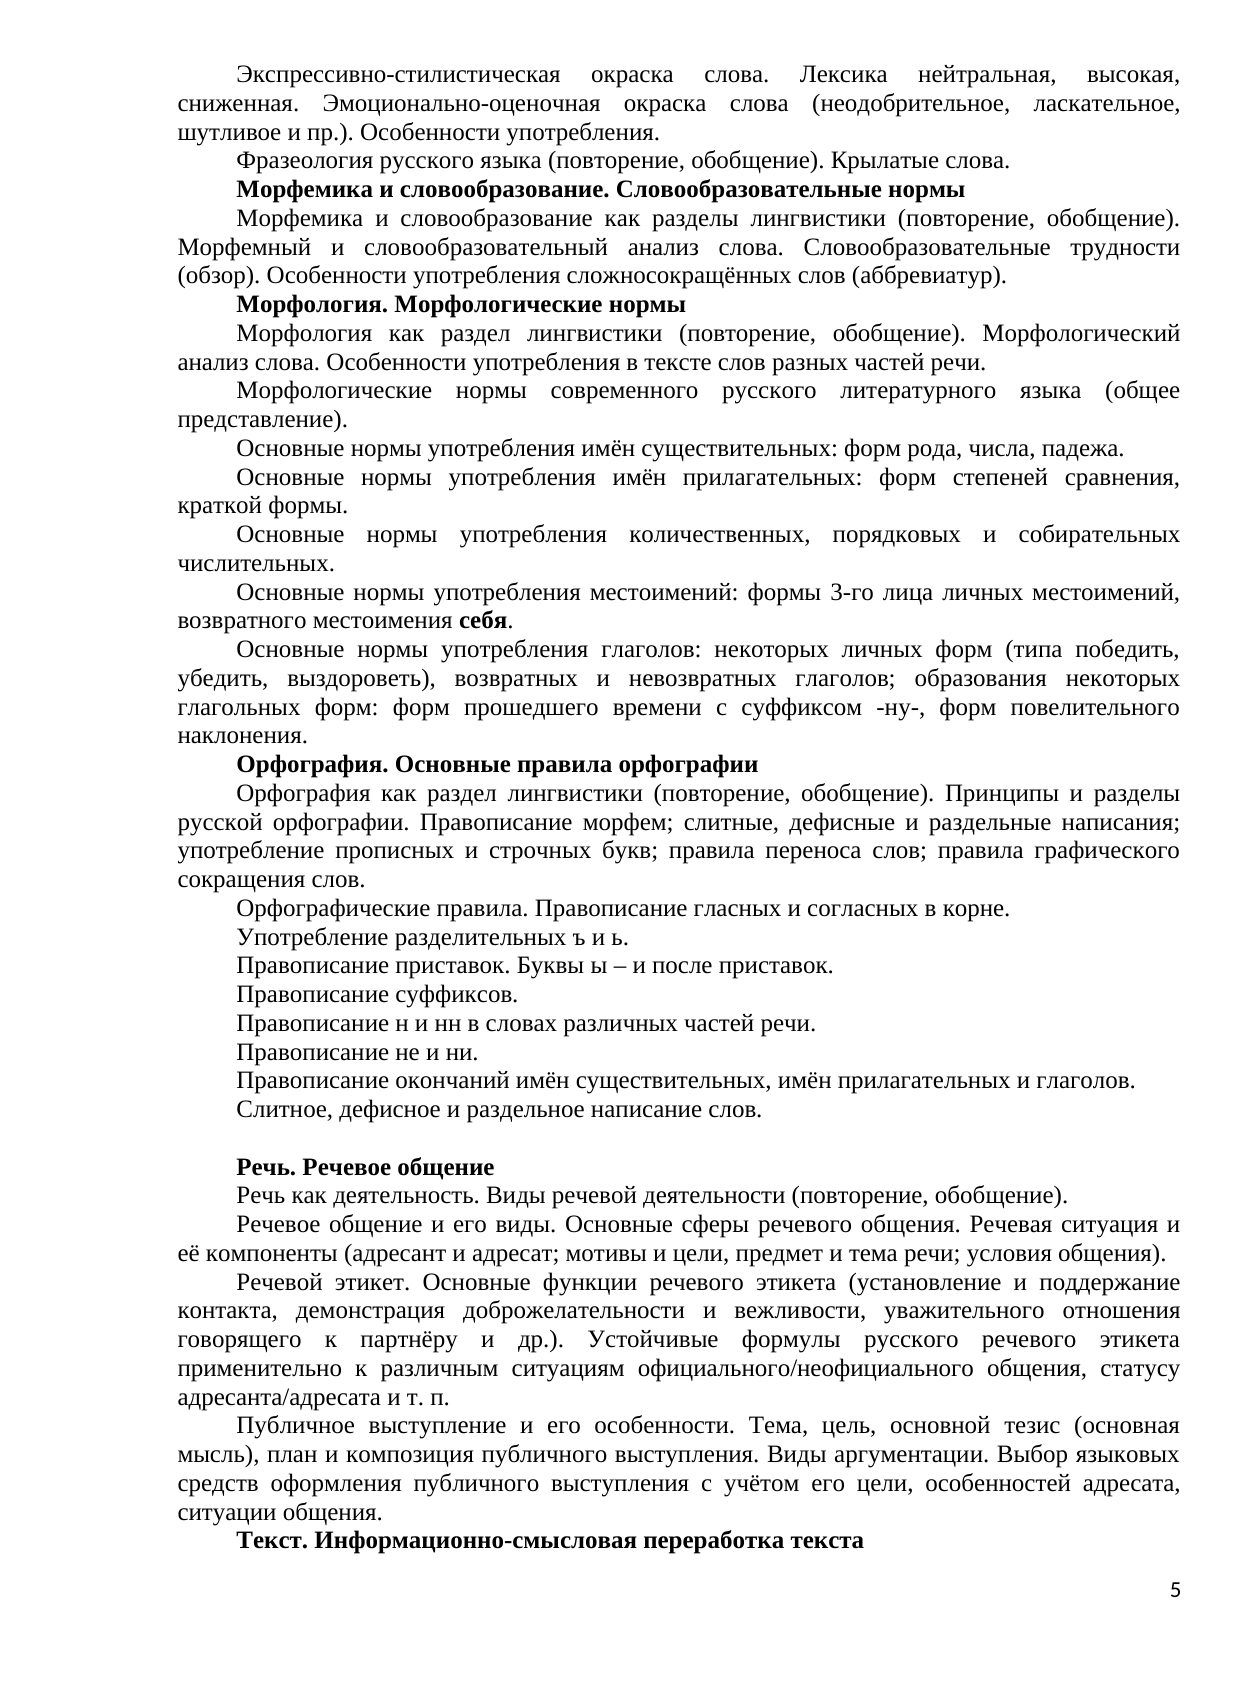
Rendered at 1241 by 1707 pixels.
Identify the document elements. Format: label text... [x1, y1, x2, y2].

text Правописание н и нн в словах различных частей речи. [177, 1008, 1181, 1037]
text Основные нормы употребления количественных, порядковых и собирательных числительных. [177, 519, 1181, 577]
text Слитное, дефисное и раздельное написание слов. [177, 1094, 1181, 1123]
text Орфография. Основные правила орфографии [177, 749, 1181, 778]
text Речевое общение и его виды. Основные сферы речевого общения. Речевая ситуация и её компоненты (адресант и адресат; мотивы и цели, предмет и тема речи; условия общения). [177, 1209, 1181, 1267]
text Речевой этикет. Основные функции речевого этикета (установление и поддержание контакта, демонстрация доброжелательности и вежливости, уважительного отношения говорящего к партнёру и др.). Устойчивые формулы русского речевого этикета применительно к различным ситуациям официального/неофициального общения, статусу адресанта/адресата и т. п. [177, 1267, 1181, 1410]
text Основные нормы употребления имён существительных: форм рода, числа, падежа. [177, 433, 1181, 462]
text Правописание окончаний имён существительных, имён прилагательных и глаголов. [177, 1065, 1181, 1094]
text Речь как деятельность. Виды речевой деятельности (повторение, обобщение). [177, 1180, 1181, 1209]
text Морфология. Морфологические нормы [177, 289, 1181, 318]
text Фразеология русского языка (повторение, обобщение). Крылатые слова. [177, 145, 1181, 174]
text Текст. Информационно-смысловая переработка текста [177, 1525, 1181, 1554]
text Морфемика и словообразование. Словообразовательные нормы [177, 174, 1181, 203]
text Основные нормы употребления местоимений: формы 3-го лица личных местоимений, возвратного местоимения себя. [177, 577, 1181, 634]
text Публичное выступление и его особенности. Тема, цель, основной тезис (основная мысль), план и композиция публичного выступления. Виды аргументации. Выбор языковых средств оформления публичного выступления с учётом его цели, особенностей адресата, ситуации общения. [177, 1410, 1181, 1525]
text Морфология как раздел лингвистики (повторение, обобщение). Морфологический анализ слова. Особенности употребления в тексте слов разных частей речи. [177, 318, 1181, 375]
text Основные нормы употребления глаголов: некоторых личных форм (типа победить, убедить, выздороветь), возвратных и невозвратных глаголов; образования некоторых глагольных форм: форм прошедшего времени с суффиксом -ну-, форм повелительного наклонения. [177, 634, 1181, 749]
text Употребление разделительных ъ и ь. [177, 922, 1181, 950]
text Морфологические нормы современного русского литературного языка (общее представление). [177, 375, 1181, 433]
text Речь. Речевое общение [177, 1152, 1181, 1180]
text Правописание приставок. Буквы ы – и после приставок. [177, 950, 1181, 979]
text Орфография как раздел лингвистики (повторение, обобщение). Принципы и разделы русской орфографии. Правописание морфем; слитные, дефисные и раздельные написания; употребление прописных и строчных букв; правила переноса слов; правила графического сокращения слов. [177, 778, 1181, 893]
text Основные нормы употребления имён прилагательных: форм степеней сравнения, краткой формы. [177, 462, 1181, 519]
text Экспрессивно-стилистическая окраска слова. Лексика нейтральная, высокая, сниженная. Эмоционально-оценочная окраска слова (неодобрительное, ласкательное, шутливое и пр.). Особенности употребления. [177, 59, 1181, 145]
text Орфографические правила. Правописание гласных и согласных в корне. [177, 893, 1181, 922]
text Правописание не и ни. [177, 1037, 1181, 1065]
text Правописание суффиксов. [177, 979, 1181, 1008]
text Морфемика и словообразование как разделы лингвистики (повторение, обобщение). Морфемный и словообразовательный анализ слова. Словообразовательные трудности (обзор). Особенности употребления сложносокращённых слов (аббревиатур). [177, 203, 1181, 289]
